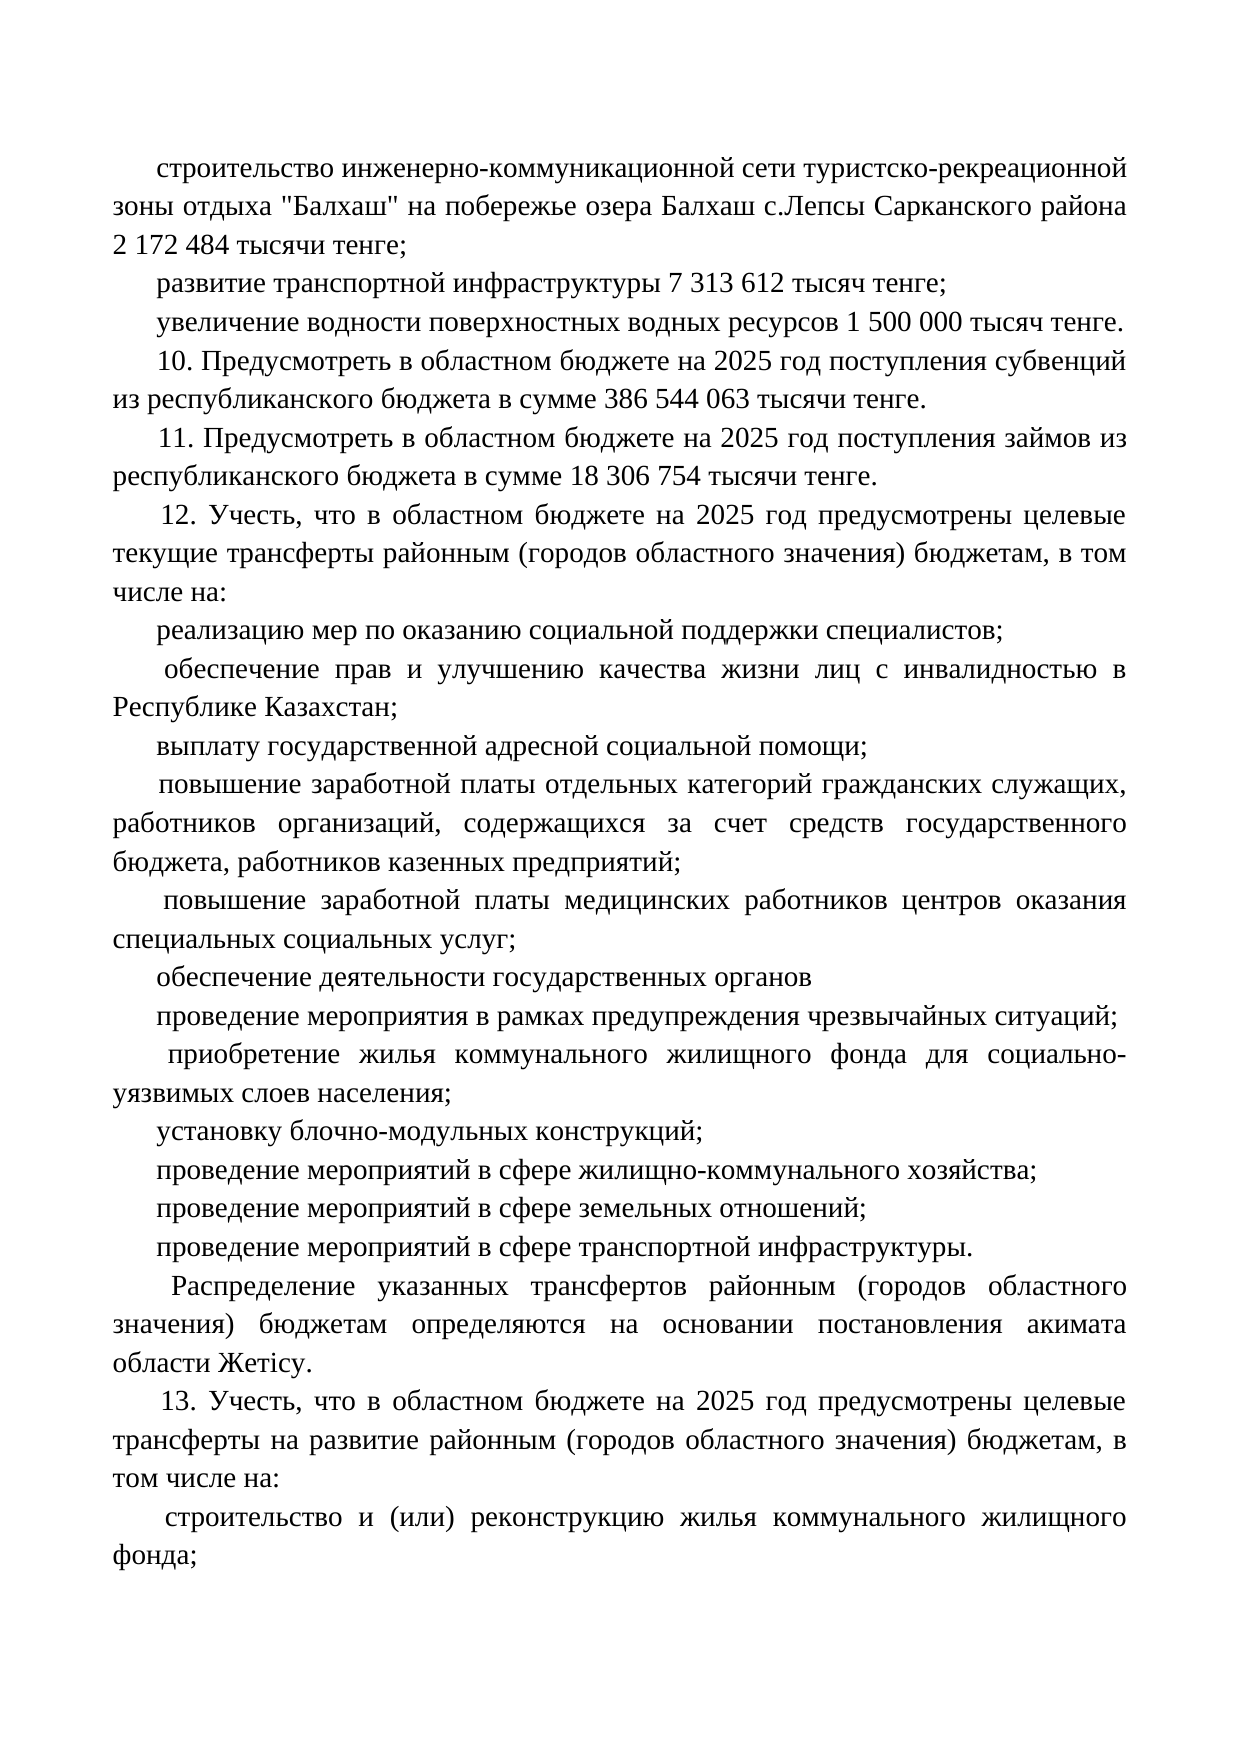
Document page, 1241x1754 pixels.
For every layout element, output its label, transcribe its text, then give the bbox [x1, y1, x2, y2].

text 10. Предусмотреть в областном бюджете на 2025 год поступления субвенций из республиканского бюджета в сумме 386 544 063 тысячи тенге. [112, 343, 1128, 415]
text увеличение водности поверхностных водных ресурсов 1 500 000 тысяч тенге. [112, 304, 1128, 338]
text обеспечение прав и улучшению качества жизни лиц с инвалидностью в Республике Казахстан; [112, 651, 1128, 723]
text обеспечение деятельности государственных органов [112, 959, 1128, 993]
text проведение мероприятия в рамках предупреждения чрезвычайных ситуаций; [112, 998, 1128, 1031]
text выплату государственной адресной социальной помощи; [112, 728, 1128, 762]
text проведение мероприятий в сфере земельных отношений; [112, 1191, 1128, 1224]
text установку блочно-модульных конструкций; [112, 1113, 1128, 1147]
text строительство инженерно-коммуникационной сети туристско-рекреационной зоны отдыха "Балхаш" на побережье озера Балхаш с.Лепсы Сарканского района 2 172 484 тысячи тенге; [112, 150, 1128, 261]
text строительство и (или) реконструкцию жилья коммунального жилищного фонда; [112, 1499, 1128, 1571]
text 12. Учесть, что в областном бюджете на 2025 год предусмотрены целевые текущие трансферты районным (городов областного значения) бюджетам, в том числе на: [112, 497, 1128, 607]
text повышение заработной платы медицинских работников центров оказания специальных социальных услуг; [112, 882, 1128, 954]
text проведение мероприятий в сфере жилищно-коммунального хозяйства; [112, 1152, 1128, 1186]
text развитие транспортной инфраструктуры 7 313 612 тысяч тенге; [112, 266, 1128, 299]
text проведение мероприятий в сфере транспортной инфраструктуры. [112, 1229, 1128, 1263]
text реализацию мер по оказанию социальной поддержки специалистов; [112, 612, 1128, 646]
text приобретение жилья коммунального жилищного фонда для социально-уязвимых слоев населения; [112, 1036, 1128, 1108]
text 13. Учесть, что в областном бюджете на 2025 год предусмотрены целевые трансферты на развитие районным (городов областного значения) бюджетам, в том числе на: [112, 1383, 1128, 1494]
text повышение заработной платы отдельных категорий гражданских служащих, работников организаций, содержащихся за счет средств государственного бюджета, работников казенных предприятий; [112, 767, 1128, 877]
text 11. Предусмотреть в областном бюджете на 2025 год поступления займов из республиканского бюджета в сумме 18 306 754 тысячи тенге. [112, 420, 1128, 492]
